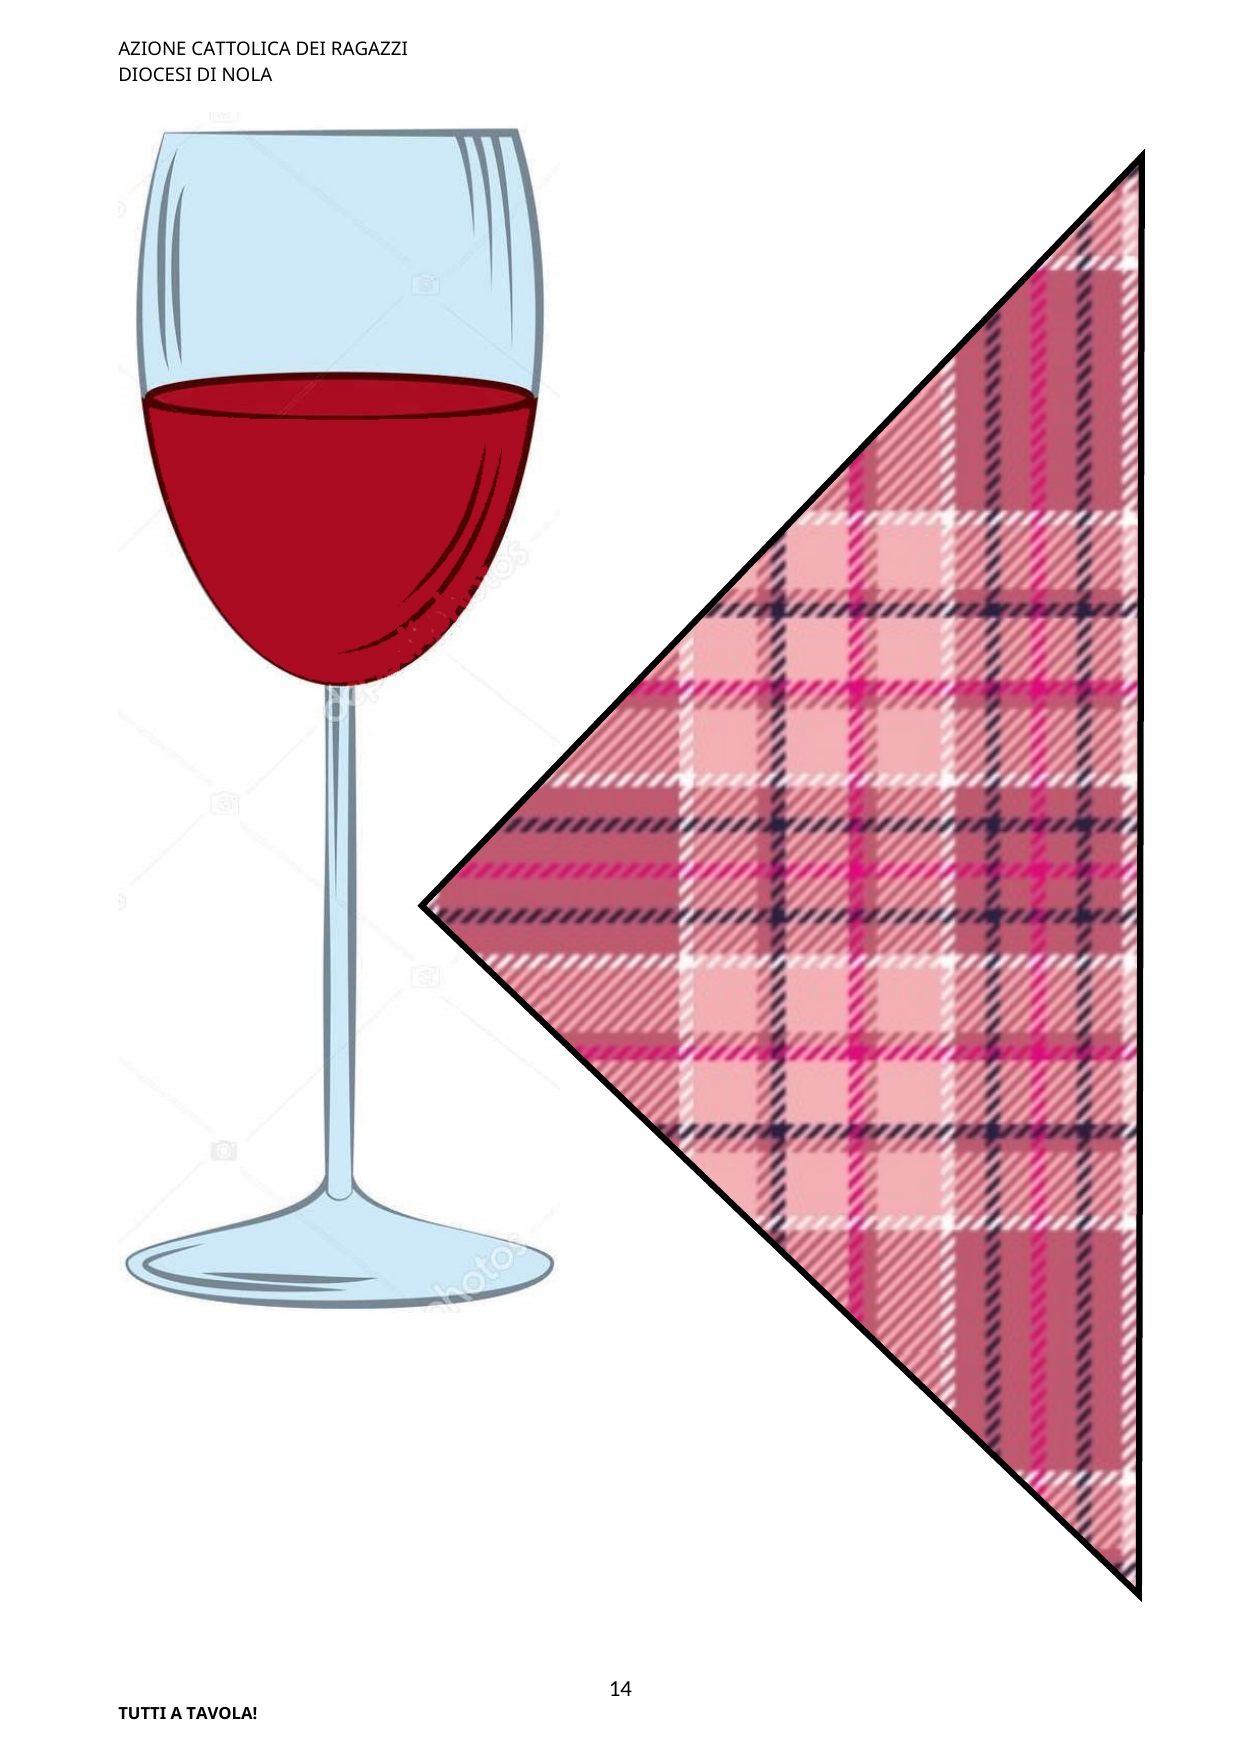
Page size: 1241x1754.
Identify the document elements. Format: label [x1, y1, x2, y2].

picture [427, 166, 1138, 1585]
picture [118, 112, 560, 1313]
